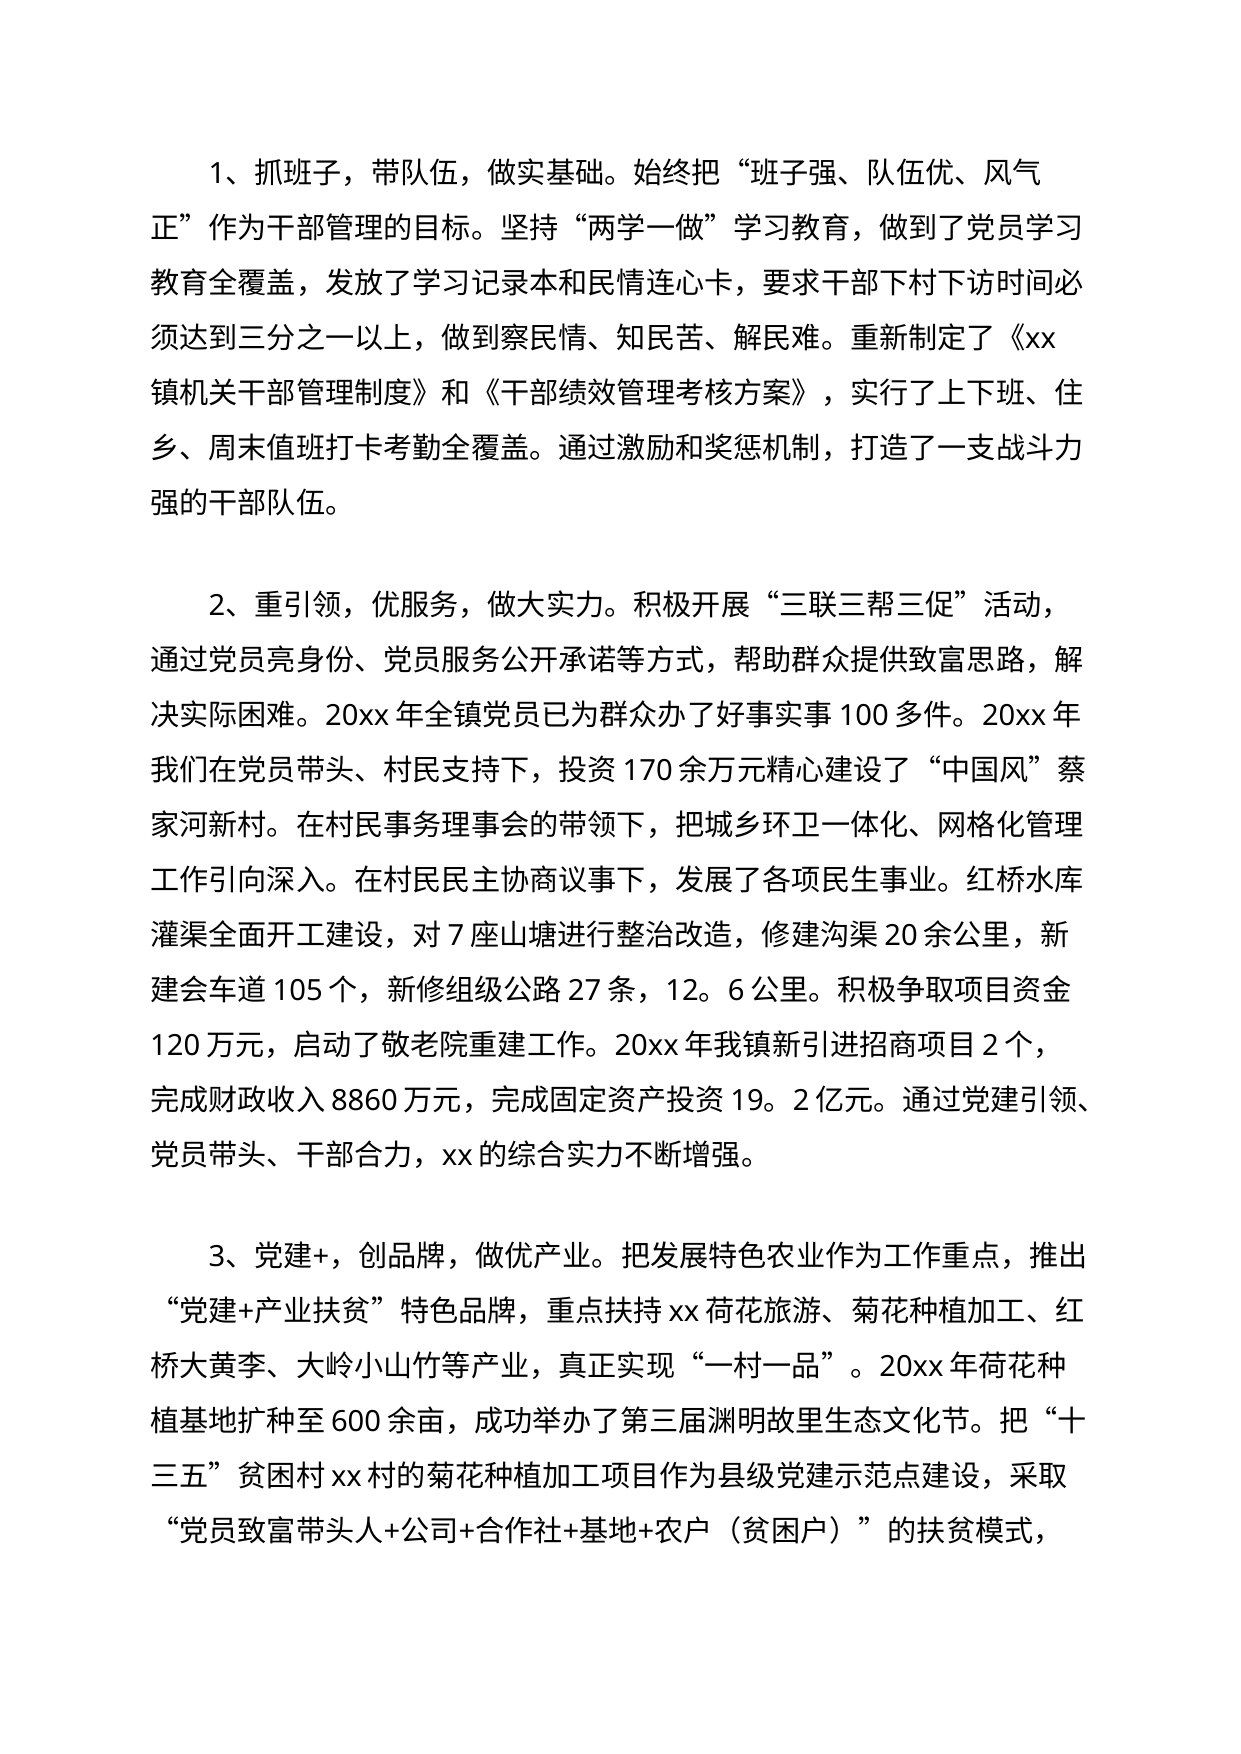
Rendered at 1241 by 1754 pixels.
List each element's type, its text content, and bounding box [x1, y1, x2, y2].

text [150, 1233, 1090, 1550]
text 1、抓班子，带队伍，做实基础。始终把“班子强、队伍优、风气正”作为干部管理的目标。坚持“两学一做”学习教育，做到了党员学习教育全覆盖，发放了学习记录本和民情连心卡，要求干部下村下访时间必须达到三分之一以上，做到察民情、知民苦、解民难。重新制定了《xx镇机关干部管理制度》和《干部绩效管理考核方案》，实行了上下班、住乡、周末值班打卡考勤全覆盖。通过激励和奖惩机制，打造了一支战斗力强的干部队伍。 [150, 150, 1090, 522]
text 2、重引领，优服务，做大实力。积极开展“三联三帮三促”活动，通过党员亮身份、党员服务公开承诺等方式，帮助群众提供致富思路，解决实际困难。20xx年全镇党员已为群众办了好事实事100多件。20xx年我们在党员带头、村民支持下，投资170余万元精心建设了“中国风”蔡家河新村。在村民事务理事会的带领下，把城乡环卫一体化、网格化管理工作引向深入。在村民民主协商议事下，发展了各项民生事业。红桥水库灌渠全面开工建设，对7座山塘进行整治改造，修建沟渠20余公里，新建会车道105个，新修组级公路27条，12。6公里。积极争取项目资金120万元，启动了敬老院重建工作。20xx年我镇新引进招商项目2个，完成财政收入8860万元，完成固定资产投资19。2亿元。通过党建引领、党员带头、干部合力，xx的综合实力不断增强。 [150, 581, 1090, 1173]
